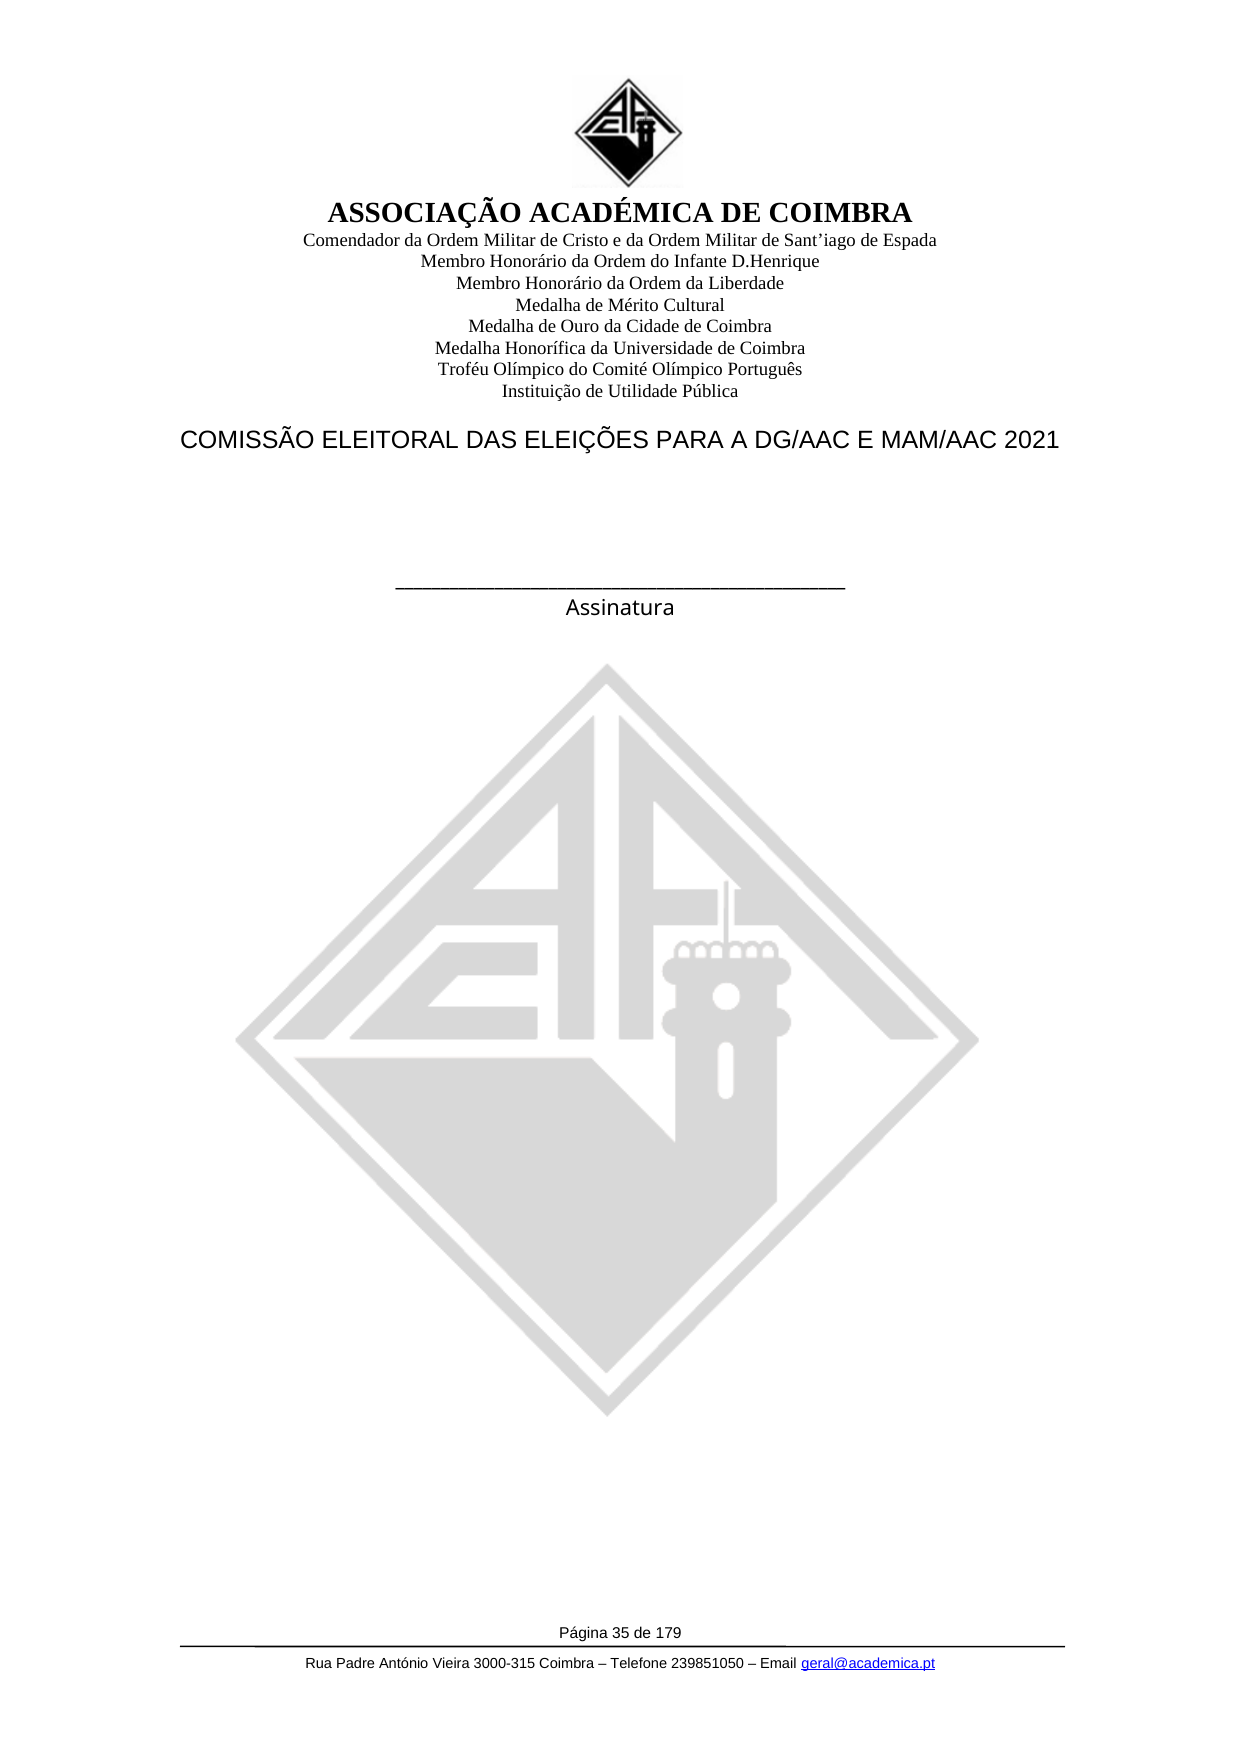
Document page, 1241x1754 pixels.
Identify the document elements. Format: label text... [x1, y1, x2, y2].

text Assinatura [177, 592, 1063, 622]
text __________________________________________________ [177, 563, 1063, 592]
picture [572, 75, 684, 188]
